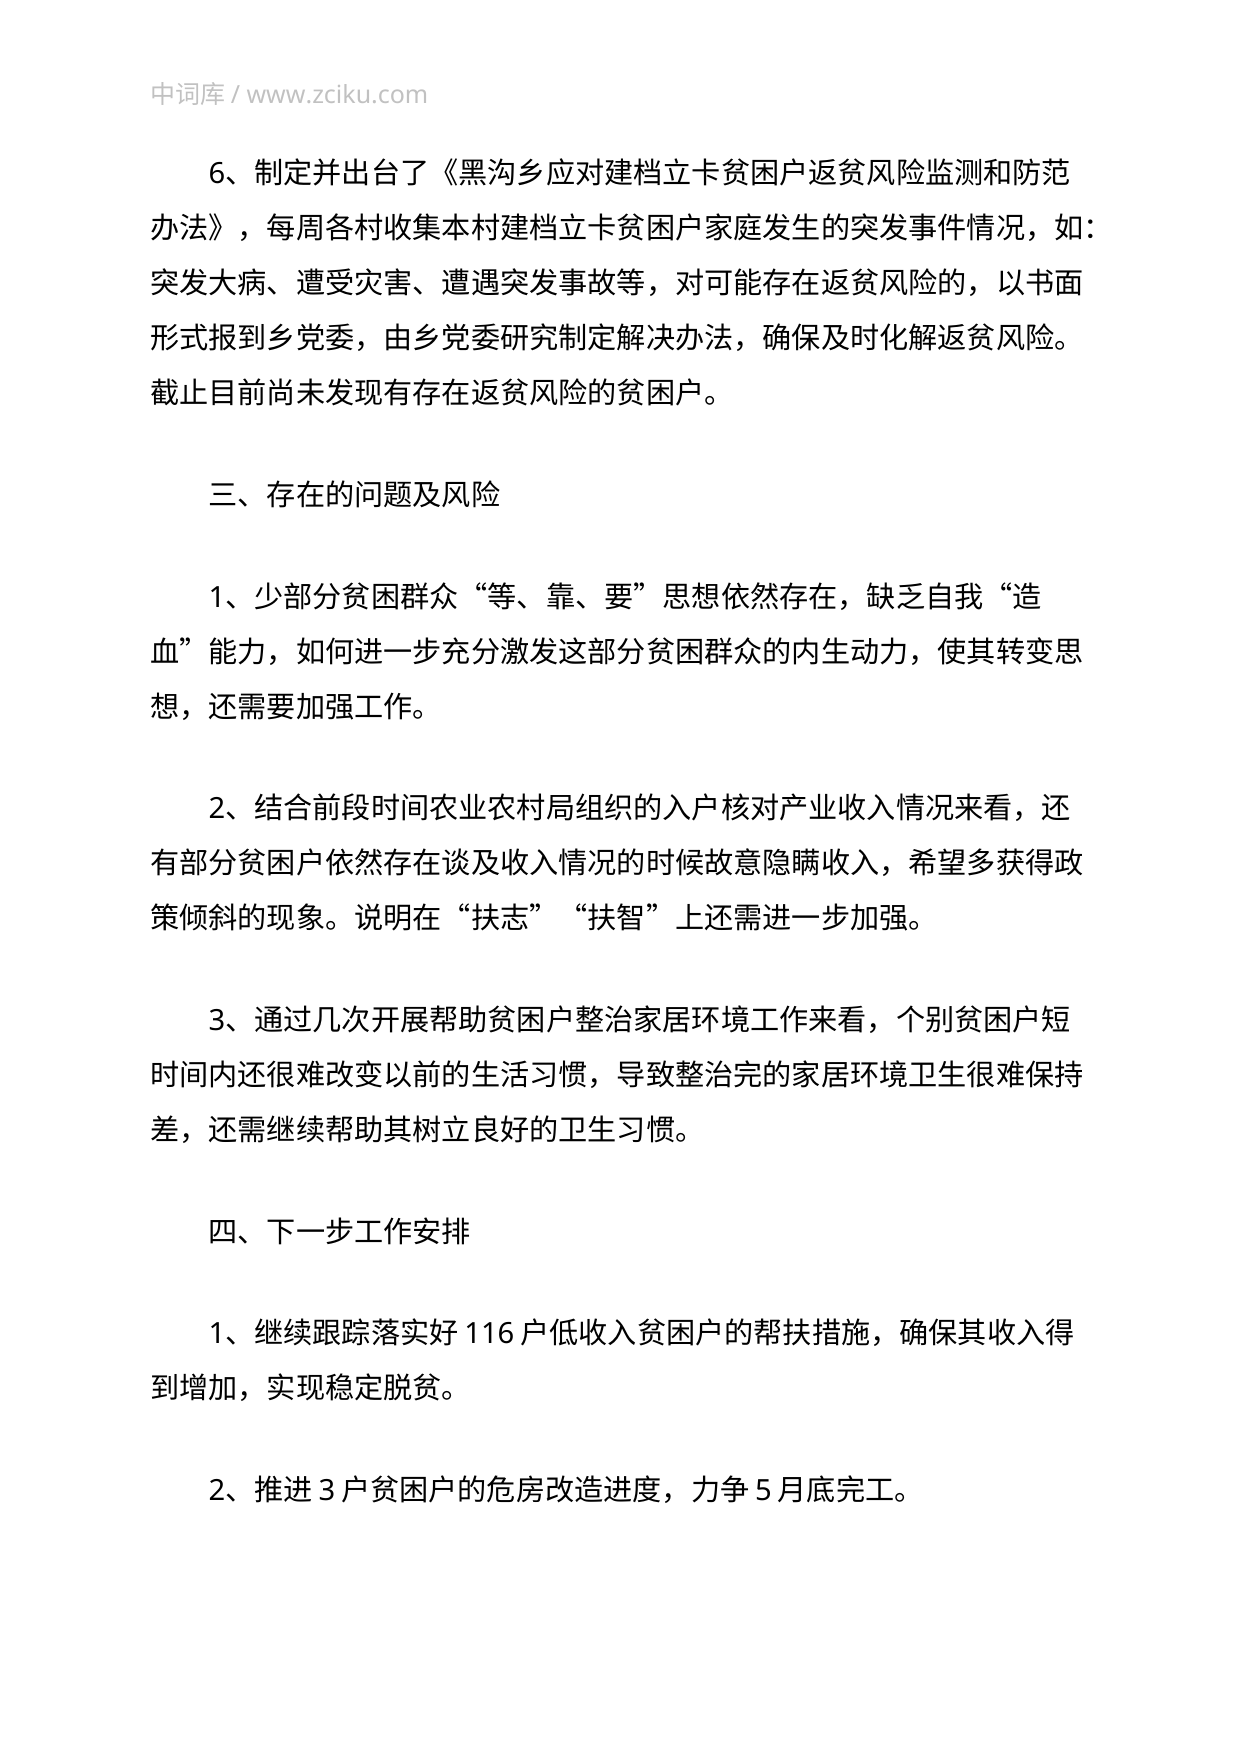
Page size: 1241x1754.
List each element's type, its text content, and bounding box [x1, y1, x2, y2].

text 四、下一步工作安排 [150, 1208, 1090, 1251]
text 1、少部分贫困群众“等、靠、要”思想依然存在，缺乏自我“造血”能力，如何进一步充分激发这部分贫困群众的内生动力，使其转变思想，还需要加强工作。 [150, 573, 1090, 725]
text 2、推进3户贫困户的危房改造进度，力争5月底完工。 [150, 1467, 1090, 1509]
text 3、通过几次开展帮助贫困户整治家居环境工作来看，个别贫困户短时间内还很难改变以前的生活习惯，导致整治完的家居环境卫生很难保持差，还需继续帮助其树立良好的卫生习惯。 [150, 997, 1090, 1149]
text 6、制定并出台了《黑沟乡应对建档立卡贫困户返贫风险监测和防范办法》，每周各村收集本村建档立卡贫困户家庭发生的突发事件情况，如：突发大病、遭受灾害、遭遇突发事故等，对可能存在返贫风险的，以书面形式报到乡党委，由乡党委研究制定解决办法，确保及时化解返贫风险。截止目前尚未发现有存在返贫风险的贫困户。 [150, 150, 1090, 412]
text 1、继续跟踪落实好116户低收入贫困户的帮扶措施，确保其收入得到增加，实现稳定脱贫。 [150, 1310, 1090, 1407]
text 三、存在的问题及风险 [150, 471, 1090, 514]
text 2、结合前段时间农业农村局组织的入户核对产业收入情况来看，还有部分贫困户依然存在谈及收入情况的时候故意隐瞒收入，希望多获得政策倾斜的现象。说明在“扶志”“扶智”上还需进一步加强。 [150, 785, 1090, 937]
